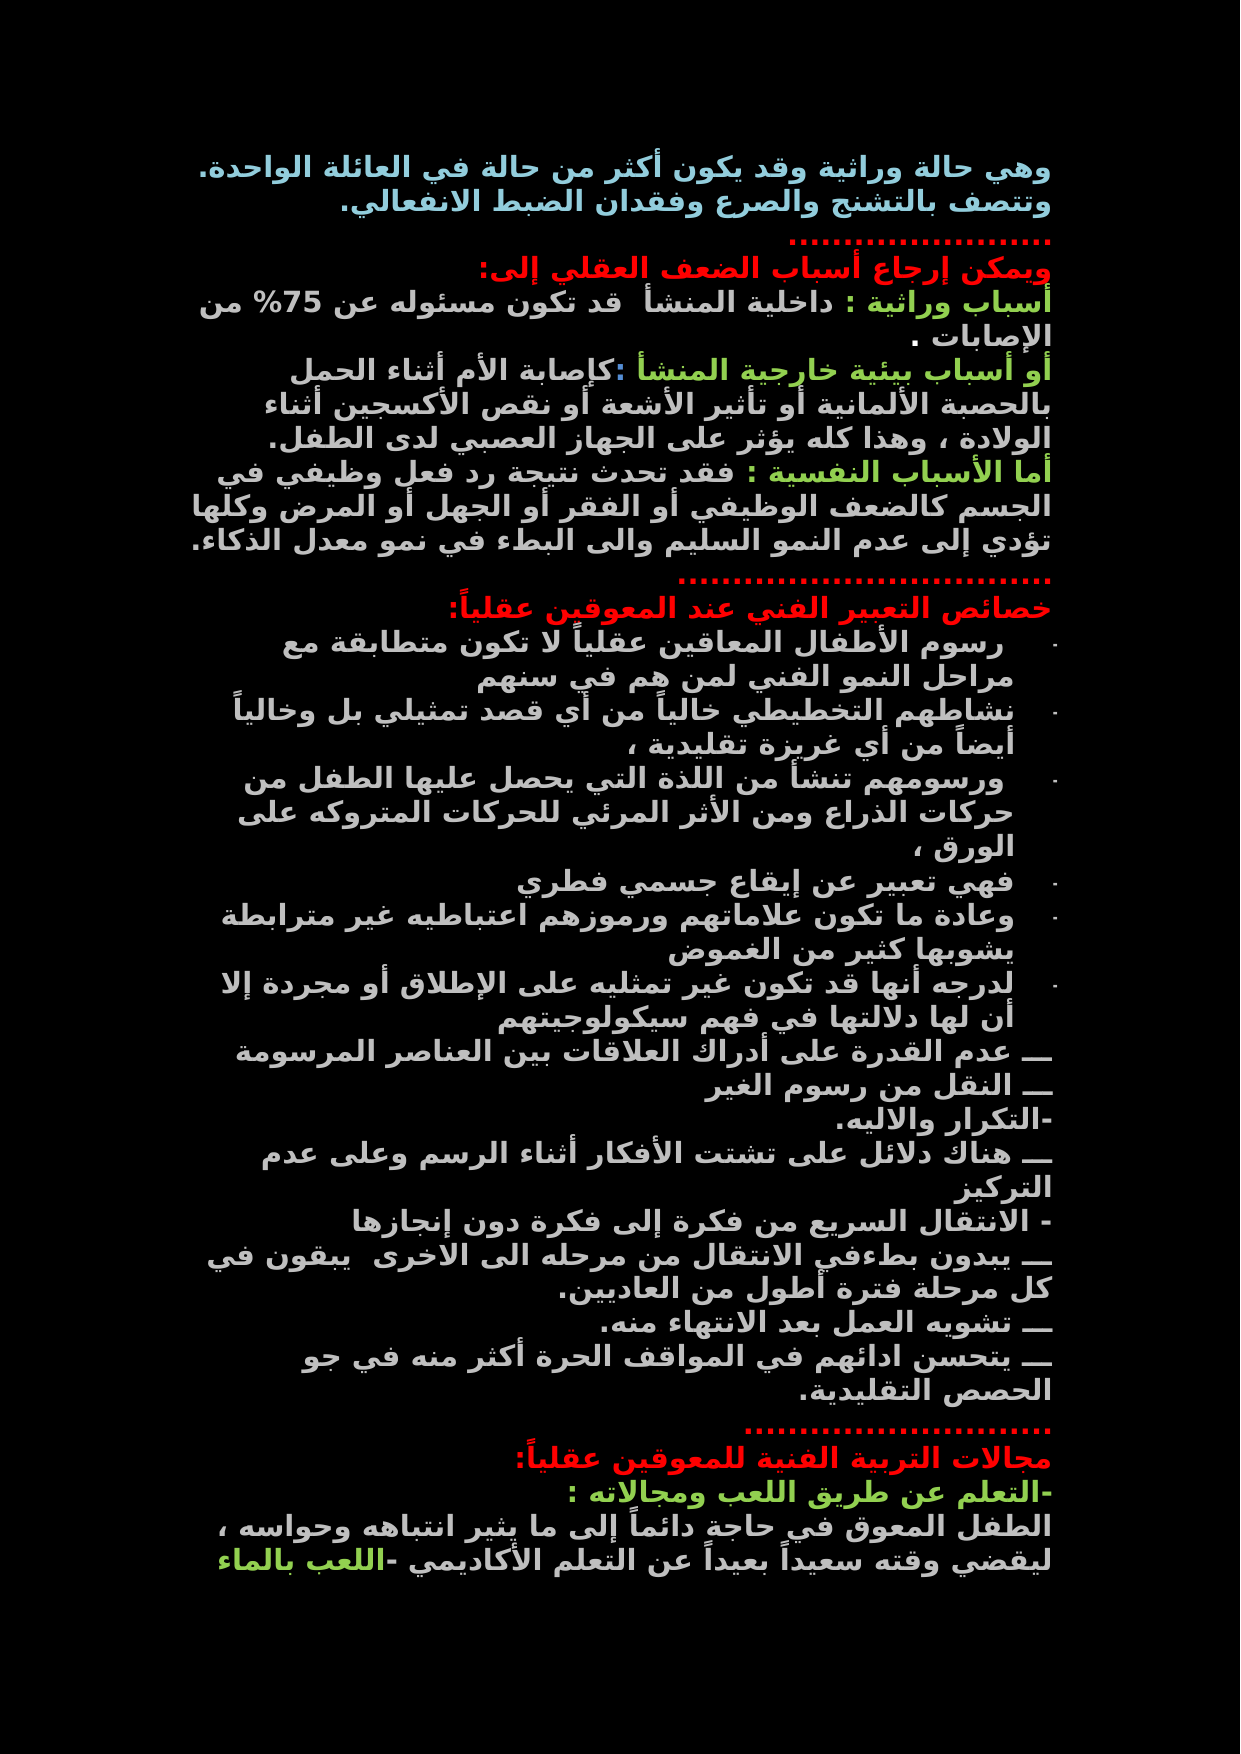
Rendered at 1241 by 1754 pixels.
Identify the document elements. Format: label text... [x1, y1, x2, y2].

text ........................ [187, 218, 1053, 252]
text ويمكن إرجاع أسباب الضعف العقلي إلى: [187, 252, 1053, 286]
text وهي حالة وراثية وقد يكون أكثر من حالة في العائلة الواحدة. وتتصف بالتشنج والصرع وفقدان الضبط الانفعالي. [187, 150, 1053, 218]
list فهي تعبير عن إيقاع جسمي فطري [187, 864, 1053, 898]
text ـــ عدم القدرة على أدراك العلاقات بين العناصر المرسومة [187, 1034, 1053, 1068]
text أسباب وراثية : داخلية المنشأ قد تكون مسئوله عن 75% من الإصابات . [187, 286, 1053, 354]
list وعادة ما تكون علاماتهم ورموزهم اعتباطيه غير مترابطة يشوبها كثير من الغموض [187, 898, 1053, 966]
text -التكرار والاليه. ـــ هناك دلائل على تشتت الأفكار أثناء الرسم وعلى عدم التركيز [187, 1102, 1053, 1204]
text ............................ [187, 1408, 1053, 1442]
text - الانتقال السريع من فكرة إلى فكرة دون إنجازها ـــ يبدون بطءفي الانتقال من مرحله الى الاخرى يبقون في كل مرحلة فترة أطول من العاديين. [187, 1204, 1053, 1306]
text مجالات التربية الفنية للمعوقين عقلياً: [187, 1442, 1053, 1476]
list نشاطهم التخطيطي خالياً من أي قصد تمثيلي بل وخالياً أيضاً من أي غريزة تقليدية ، [187, 693, 1053, 762]
text خصائص التعبير الفني عند المعوقين عقلياً: [187, 591, 1053, 625]
list رسوم الأطفال المعاقين عقلياً لا تكون متطابقة مع مراحل النمو الفني لمن هم في سنهم [187, 625, 1053, 693]
text أما الأسباب النفسية : فقد تحدث نتيجة رد فعل وظيفي في الجسم كالضعف الوظيفي أو الفقر أو الجهل أو المرض وكلها تؤدي إلى عدم النمو السليم والى البطء في نمو معدل الذكاء. .................................. [187, 456, 1053, 591]
text ـــ تشويه العمل بعد الانتهاء منه. ـــ يتحسن ادائهم في المواقف الحرة أكثر منه في جو الحصص التقليدية. [187, 1306, 1053, 1408]
list ورسومهم تنشأ من اللذة التي يحصل عليها الطفل من حركات الذراع ومن الأثر المرئي للحركات المتروكه على الورق ، [187, 762, 1053, 864]
text ـــ النقل من رسوم الغير [187, 1068, 1053, 1102]
list لدرجه أنها قد تكون غير تمثليه على الإطلاق أو مجردة إلا أن لها دلالتها في فهم سيكولوجيتهم [187, 966, 1053, 1034]
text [187, 1476, 1053, 1577]
text أو أسباب بيئية خارجية المنشأ :كإصابة الأم أثناء الحمل بالحصبة الألمانية أو تأثير الأشعة أو نقص الأكسجين أثناء الولادة ، وهذا كله يؤثر على الجهاز العصبي لدى الطفل. [187, 354, 1053, 456]
